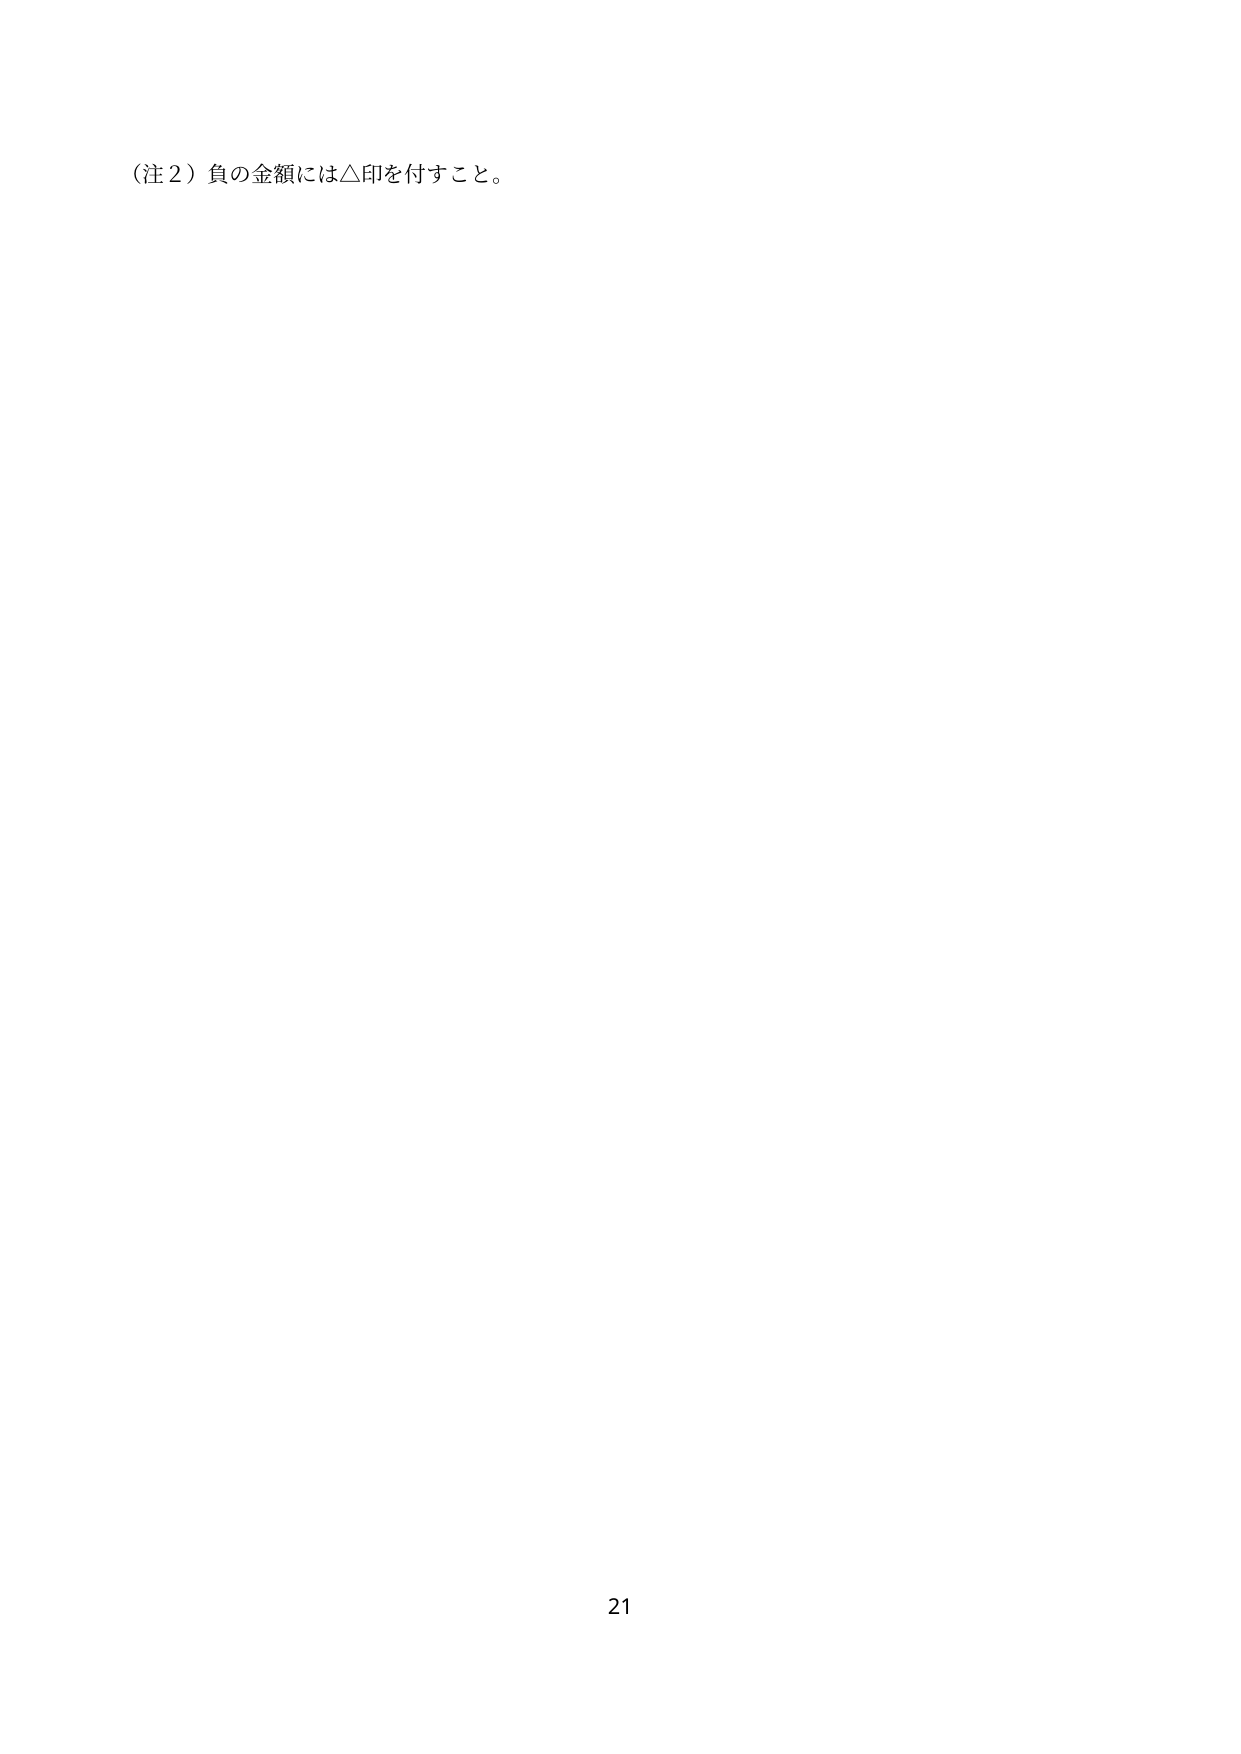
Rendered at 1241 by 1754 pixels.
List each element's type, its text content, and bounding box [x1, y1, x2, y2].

text （注２）負の金額には△印を付すこと。 [120, 157, 1120, 188]
